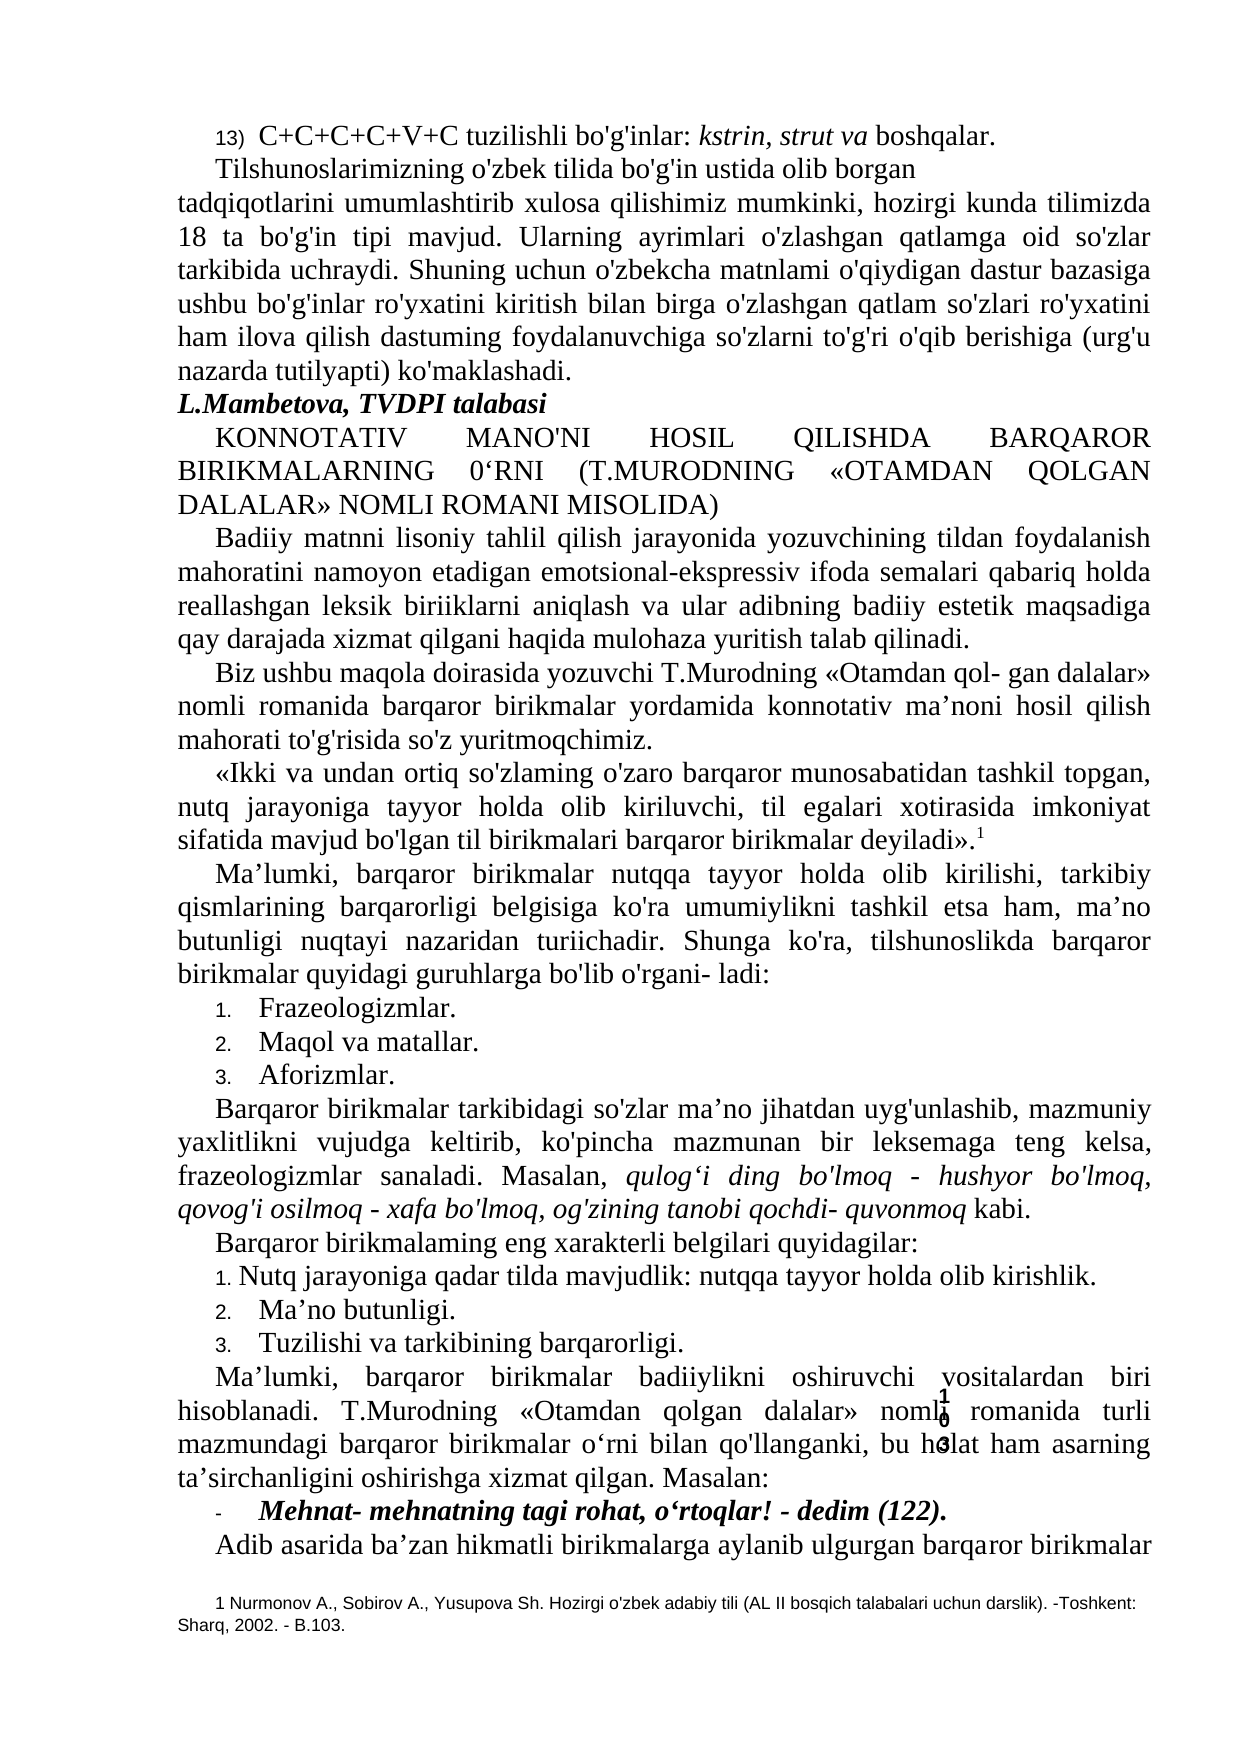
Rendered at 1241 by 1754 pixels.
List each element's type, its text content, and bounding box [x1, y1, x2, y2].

list Aforizmlar. [177, 1057, 1152, 1091]
text KONNOTATIV MANO'NI HOSIL QILISHDA BARQAROR BIRIKMALARNING 0‘RNI (T.MURODNING «OTAMDAN QOLGAN DALALAR» NOMLI ROMANI MISOLIDA) [177, 420, 1152, 521]
text Badiiy matnni lisoniy tahlil qilish jarayonida yozuvchining tildan foydalanish mahoratini namoyon etadigan emotsional-ekspressiv ifoda semalari qabariq holda reallashgan leksik biriiklarni aniqlash va ular adibning badiiy estetik maqsadiga qay darajada xizmat qilgani haqida mulohaza yuritish talab qilinadi. [177, 521, 1152, 655]
text Ma’lumki, barqaror birikmalar badiiylikni oshiruvchi vositalardan biri hisoblanadi. T.Murodning «Otamdan qolgan dalalar» nomli romanida turli mazmundagi barqaror birikmalar o‘rni bilan qo'llanganki, bu holat ham asarning ta’sirchanligini oshirishga xizmat qilgan. Masalan: [177, 1359, 1152, 1493]
list Maqol va matallar. [177, 1024, 1152, 1057]
text Tilshunoslarimizning o'zbek tilida bo'g'in ustida olib borgan [177, 152, 1152, 185]
list C+C+C+C+V+C tuzilishli bo'g'inlar: kstrin, strut va boshqalar. [177, 118, 1152, 152]
text Ma’lumki, barqaror birikmalar nutqqa tayyor holda olib kirilishi, tarkibiy qismlarining barqarorligi belgisiga ko'ra umumiylikni tashkil etsa ham, ma’no butunligi nuqtayi nazaridan turiichadir. Shunga ko'ra, tilshunoslikda barqaror birikmalar quyidagi guruhlarga bo'lib o'rgani- ladi: [177, 856, 1152, 990]
text Barqaror birikmalaming eng xarakterli belgilari quyidagilar: [177, 1225, 1152, 1258]
list Frazeologizmlar. [177, 990, 1152, 1024]
text L.Mambetova, TVDPI talabasi [177, 386, 1152, 420]
text «Ikki va undan ortiq so'zlaming o'zaro barqaror munosabatidan tashkil topgan, nutq jarayoniga tayyor holda olib kiriluvchi, til egalari xotirasida imkoniyat sifatida mavjud bo'lgan til birikmalari barqaror birikmalar deyiladi». [177, 755, 1152, 856]
text Biz ushbu maqola doirasida yozuvchi T.Murodning «Otamdan qol- gan dalalar» nomli romanida barqaror birikmalar yordamida konnotativ ma’noni hosil qilish mahorati to'g'risida so'z yuritmoqchimiz. [177, 655, 1152, 755]
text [177, 1527, 1152, 1560]
list Nutq jarayoniga qadar tilda mavjudlik: nutqqa tayyor holda olib kirishlik. [177, 1258, 1152, 1292]
text Barqaror birikmalar tarkibidagi so'zlar ma’no jihatdan uyg'unlashib, mazmuniy yaxlitlikni vujudga keltirib, ko'pincha mazmunan bir leksemaga teng kelsa, frazeologizmlar sanaladi. Masalan, qulog‘i ding bo'lmoq - hushyor bo'lmoq, qovog'i osilmoq - xafa bo'lmoq, og'zining tanobi qochdi- quvonmoq kabi. [177, 1091, 1152, 1225]
text tadqiqotlarini umumlashtirib xulosa qilishimiz mumkinki, hozirgi kunda tilimizda 18 ta bo'g'in tipi mavjud. Ularning ayrimlari o'zlashgan qatlamga oid so'zlar tarkibida uchraydi. Shuning uchun o'zbekcha matnlami o'qiydigan dastur bazasiga ushbu bo'g'inlar ro'yxatini kiritish bilan birga o'zlashgan qatlam so'zlari ro'yxatini ham ilova qilish dastuming foydalanuvchiga so'zlarni to'g'ri o'qib berishiga (urg'u nazarda tutilyapti) ko'maklashadi. [177, 185, 1152, 386]
list Ma’no butunligi. [177, 1292, 1152, 1326]
list Mehnat- mehnatning tagi rohat, o‘rtoqlar! - dedim (122). [177, 1493, 1152, 1527]
list Tuzilishi va tarkibining barqarorligi. [177, 1326, 1152, 1359]
